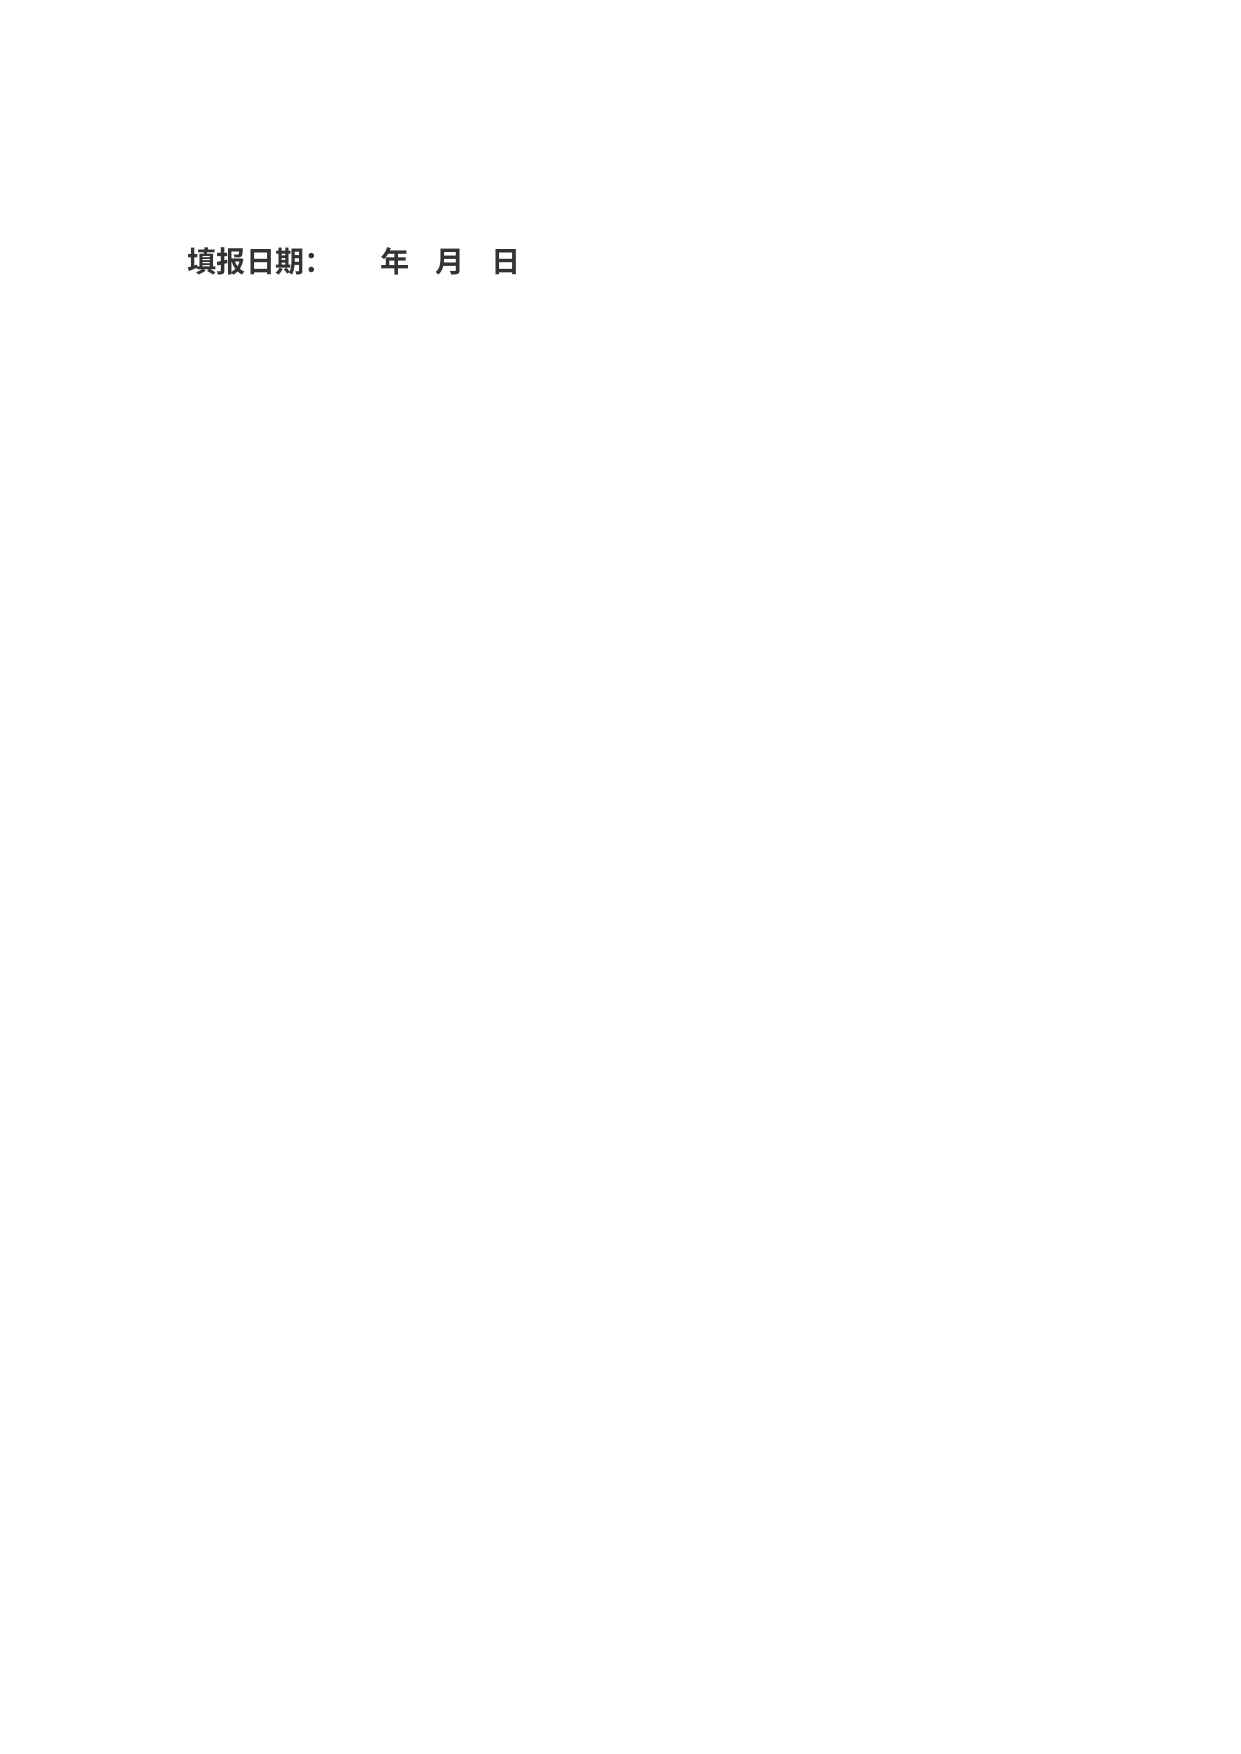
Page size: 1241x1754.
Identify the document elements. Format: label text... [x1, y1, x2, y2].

text 填报日期： 年 月 日 [187, 227, 1053, 292]
